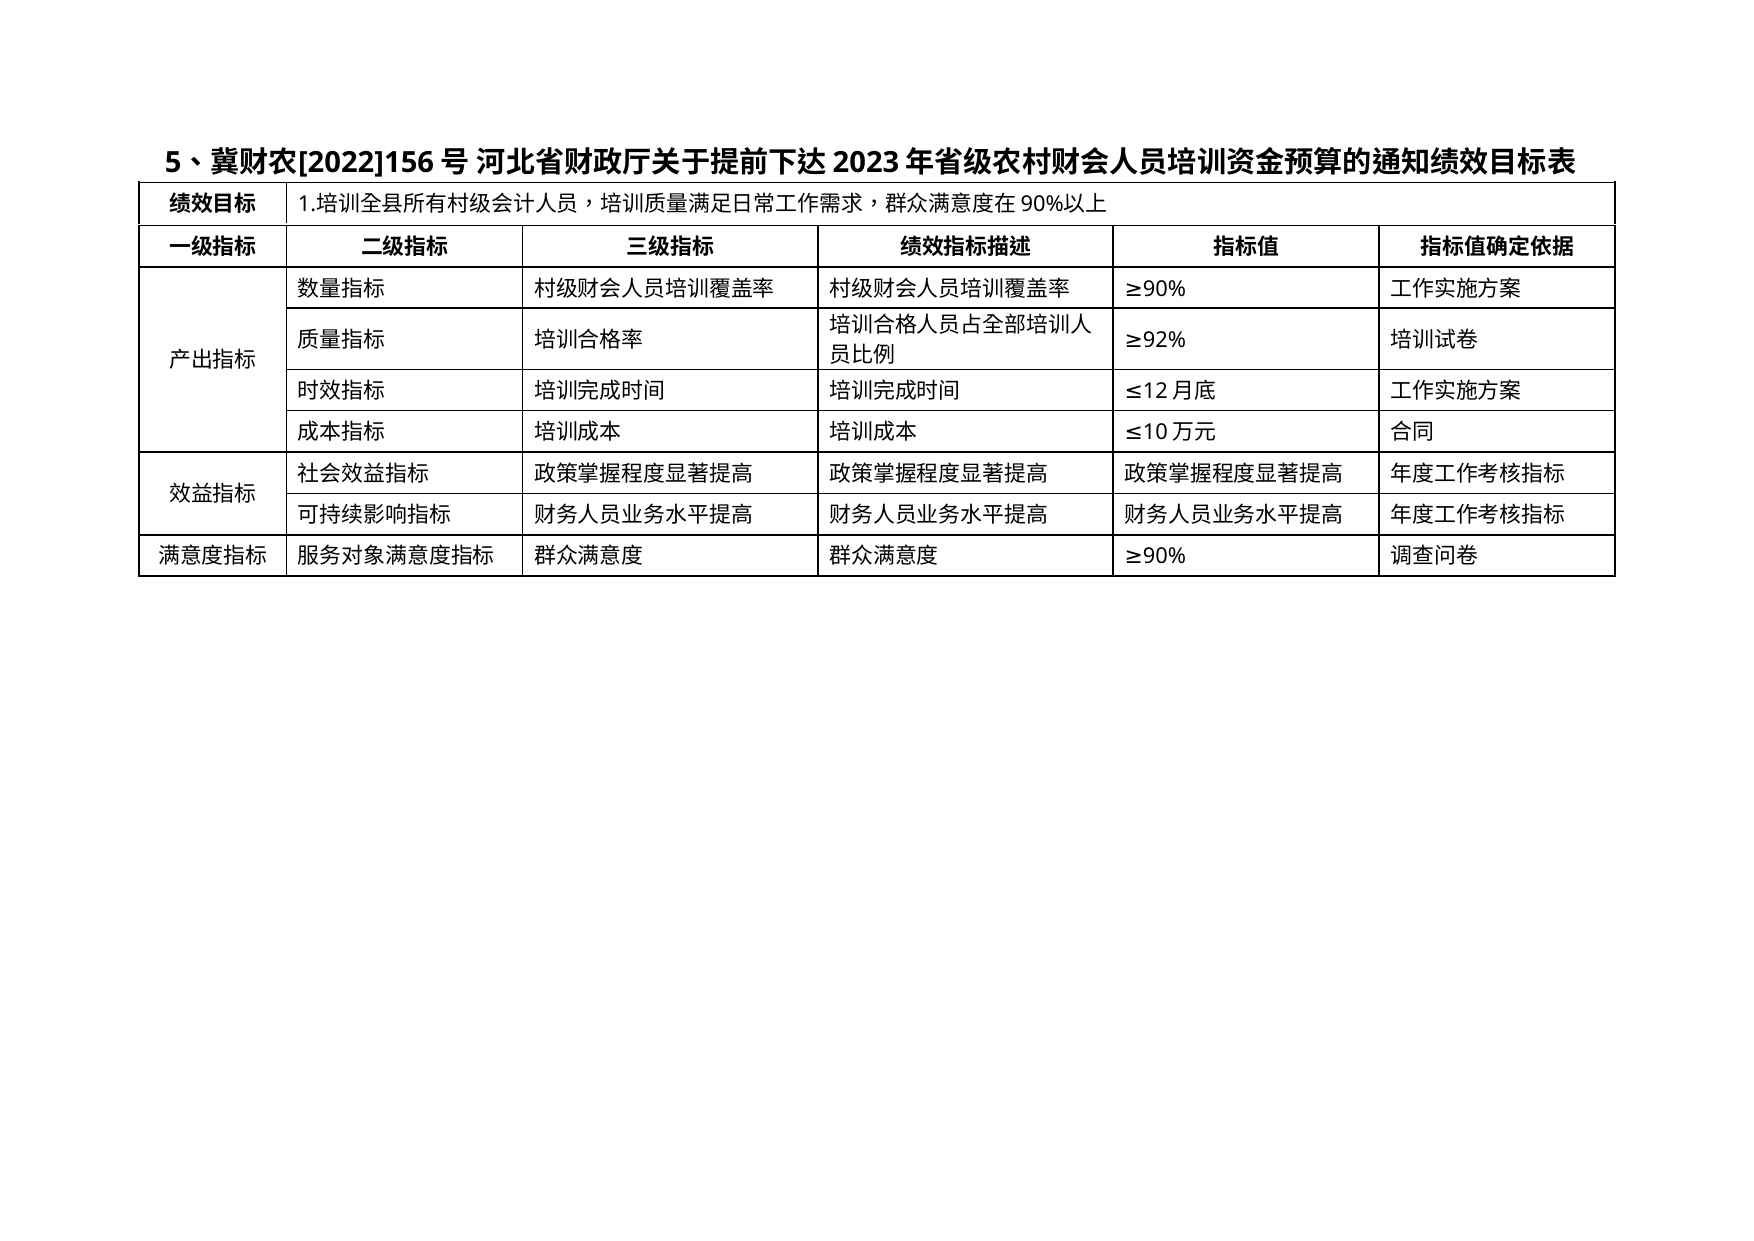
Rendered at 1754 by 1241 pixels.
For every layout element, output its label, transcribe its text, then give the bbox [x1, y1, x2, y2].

table_cell 培训成本 [523, 411, 817, 451]
text 5、冀财农[2022]156号 河北省财政厅关于提前下达2023年省级农村财会人员培训资金预算的通知绩效目标表 [106, 142, 1648, 181]
table_header 绩效目标 [140, 183, 286, 223]
table_cell 社会效益指标 [287, 453, 522, 492]
table_cell 培训完成时间 [819, 370, 1112, 410]
table_cell 合同 [1380, 411, 1614, 451]
table_cell 培训合格人员占全部培训人员比例 [819, 309, 1112, 368]
table_cell 村级财会人员培训覆盖率 [523, 268, 817, 307]
table_cell 工作实施方案 [1380, 370, 1614, 410]
table_cell ≥90% [1114, 268, 1378, 307]
table_cell 质量指标 [287, 309, 522, 368]
table_header 1.培训全县所有村级会计人员，培训质量满足日常工作需求，群众满意度在90%以上 [287, 183, 1614, 223]
table_header 三级指标 [523, 226, 817, 266]
table_cell 年度工作考核指标 [1380, 494, 1614, 534]
table_cell 政策掌握程度显著提高 [523, 453, 817, 492]
table_cell 满意度指标 [140, 536, 286, 575]
table_cell 年度工作考核指标 [1380, 453, 1614, 492]
table_header 指标值确定依据 [1380, 226, 1614, 266]
table_cell 产出指标 [140, 268, 286, 451]
table_cell 效益指标 [140, 453, 286, 534]
table_cell 调查问卷 [1380, 536, 1614, 575]
table_cell 培训合格率 [523, 309, 817, 368]
table_cell 数量指标 [287, 268, 522, 307]
table_cell 群众满意度 [523, 536, 817, 575]
table_cell 财务人员业务水平提高 [523, 494, 817, 534]
table_cell 培训成本 [819, 411, 1112, 451]
table_cell 村级财会人员培训覆盖率 [819, 268, 1112, 307]
table_cell 群众满意度 [819, 536, 1112, 575]
table_cell 培训试卷 [1380, 309, 1614, 368]
table_cell ≤10万元 [1114, 411, 1378, 451]
table_cell 工作实施方案 [1380, 268, 1614, 307]
table_cell 政策掌握程度显著提高 [819, 453, 1112, 492]
table_cell 财务人员业务水平提高 [819, 494, 1112, 534]
table_header 绩效指标描述 [819, 226, 1112, 266]
table_header 一级指标 [140, 226, 286, 266]
table_cell ≥90% [1114, 536, 1378, 575]
table_cell 可持续影响指标 [287, 494, 522, 534]
table_cell 成本指标 [287, 411, 522, 451]
table_cell ≤12月底 [1114, 370, 1378, 410]
table_cell 政策掌握程度显著提高 [1114, 453, 1378, 492]
table_cell 时效指标 [287, 370, 522, 410]
table_header 指标值 [1114, 226, 1378, 266]
table_cell 培训完成时间 [523, 370, 817, 410]
table_header 二级指标 [287, 226, 522, 266]
table_cell ≥92% [1114, 309, 1378, 368]
table_cell 服务对象满意度指标 [287, 536, 522, 575]
table_cell 财务人员业务水平提高 [1114, 494, 1378, 534]
